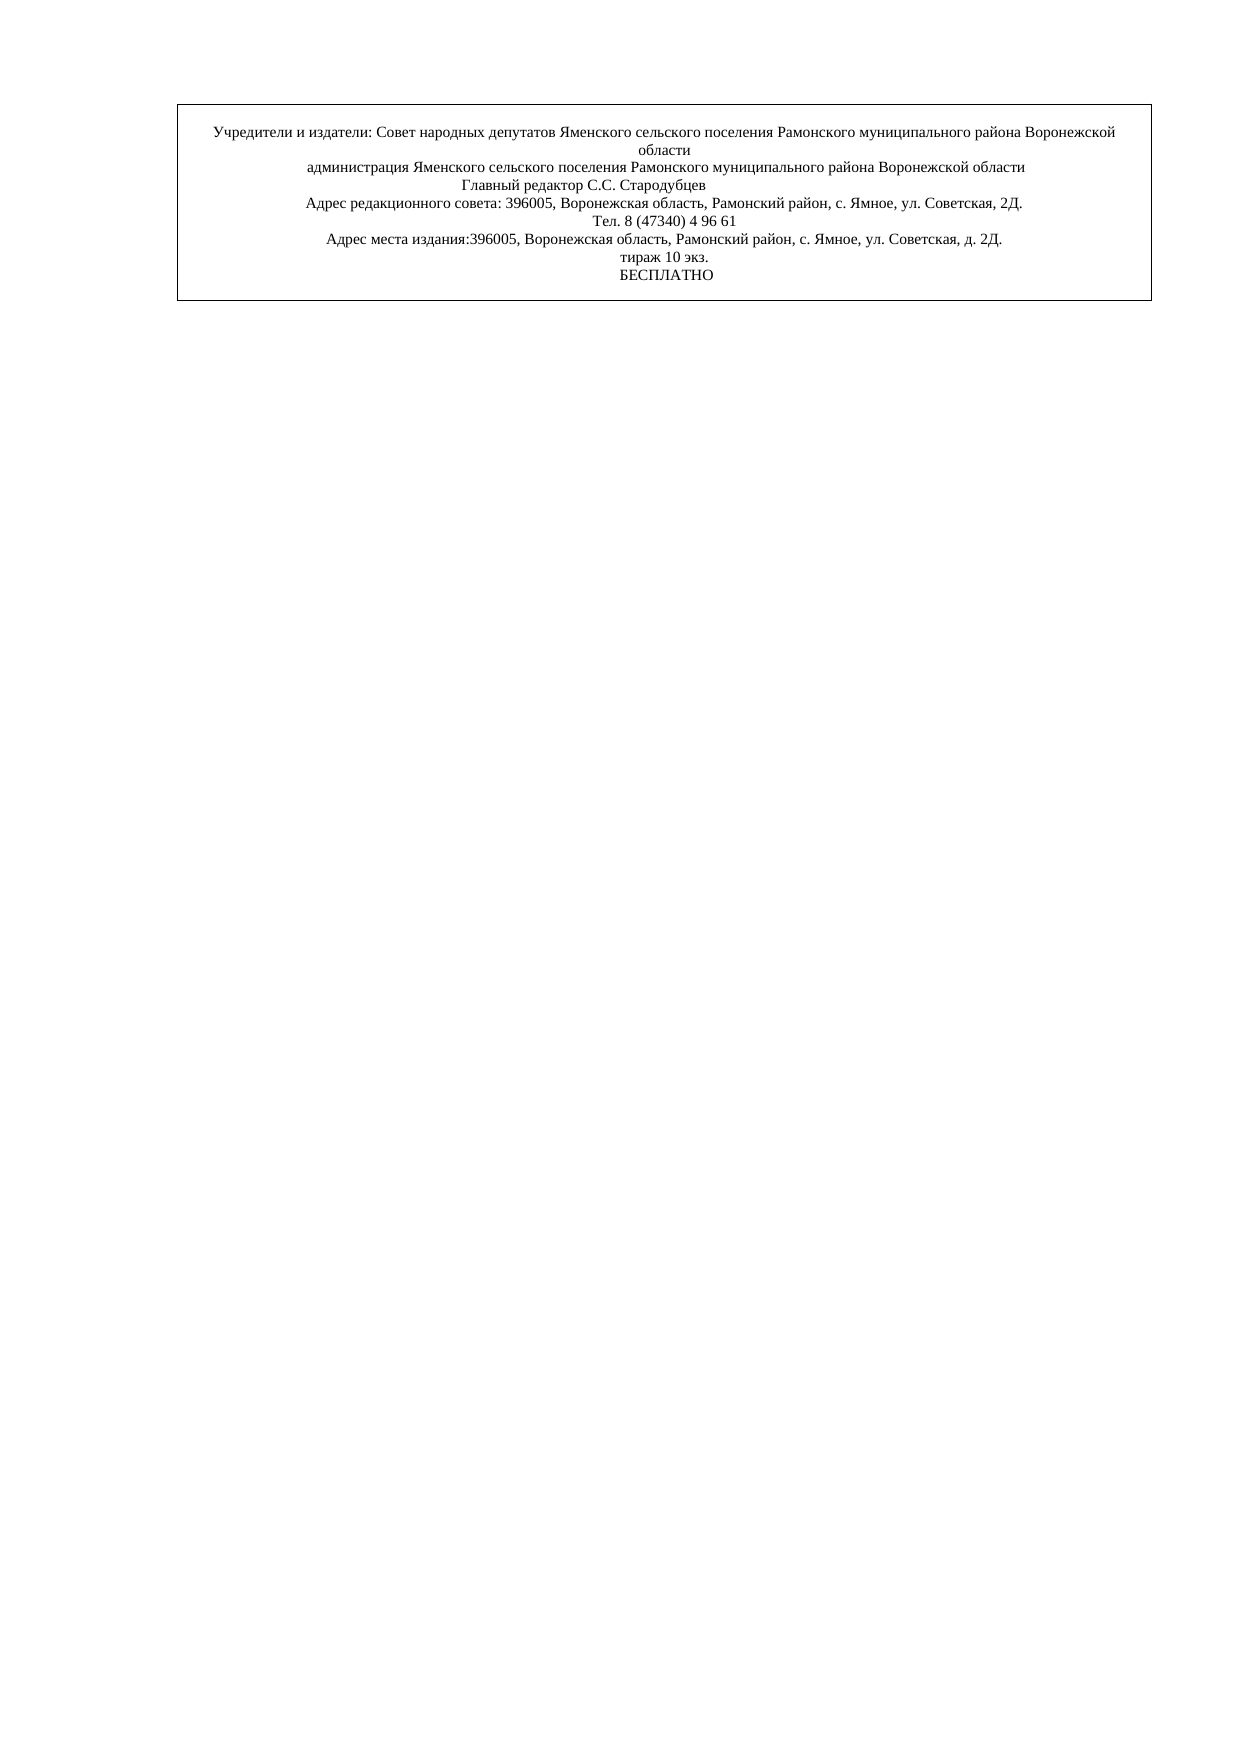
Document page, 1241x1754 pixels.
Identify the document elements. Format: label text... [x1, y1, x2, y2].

table_header Учредители и издатели: Совет народных депутатов Яменского сельского поселения Рамонского муниципального района Воронежской области администрация Яменского сельского поселения Рамонского муниципального района Воронежской области Главный редактор С.С. Стародубцев Адрес редакционного совета: 396005, Воронежская область, Рамонский район, с. Ямное, ул. Советская, 2Д. Тел. 8 (47340) 4 96 61 Адрес места издания:396005, Воронежская область, Рамонский район, с. Ямное, ул. Советская, д. 2Д. тираж 10 экз. БЕСПЛАТНО [178, 105, 1151, 300]
